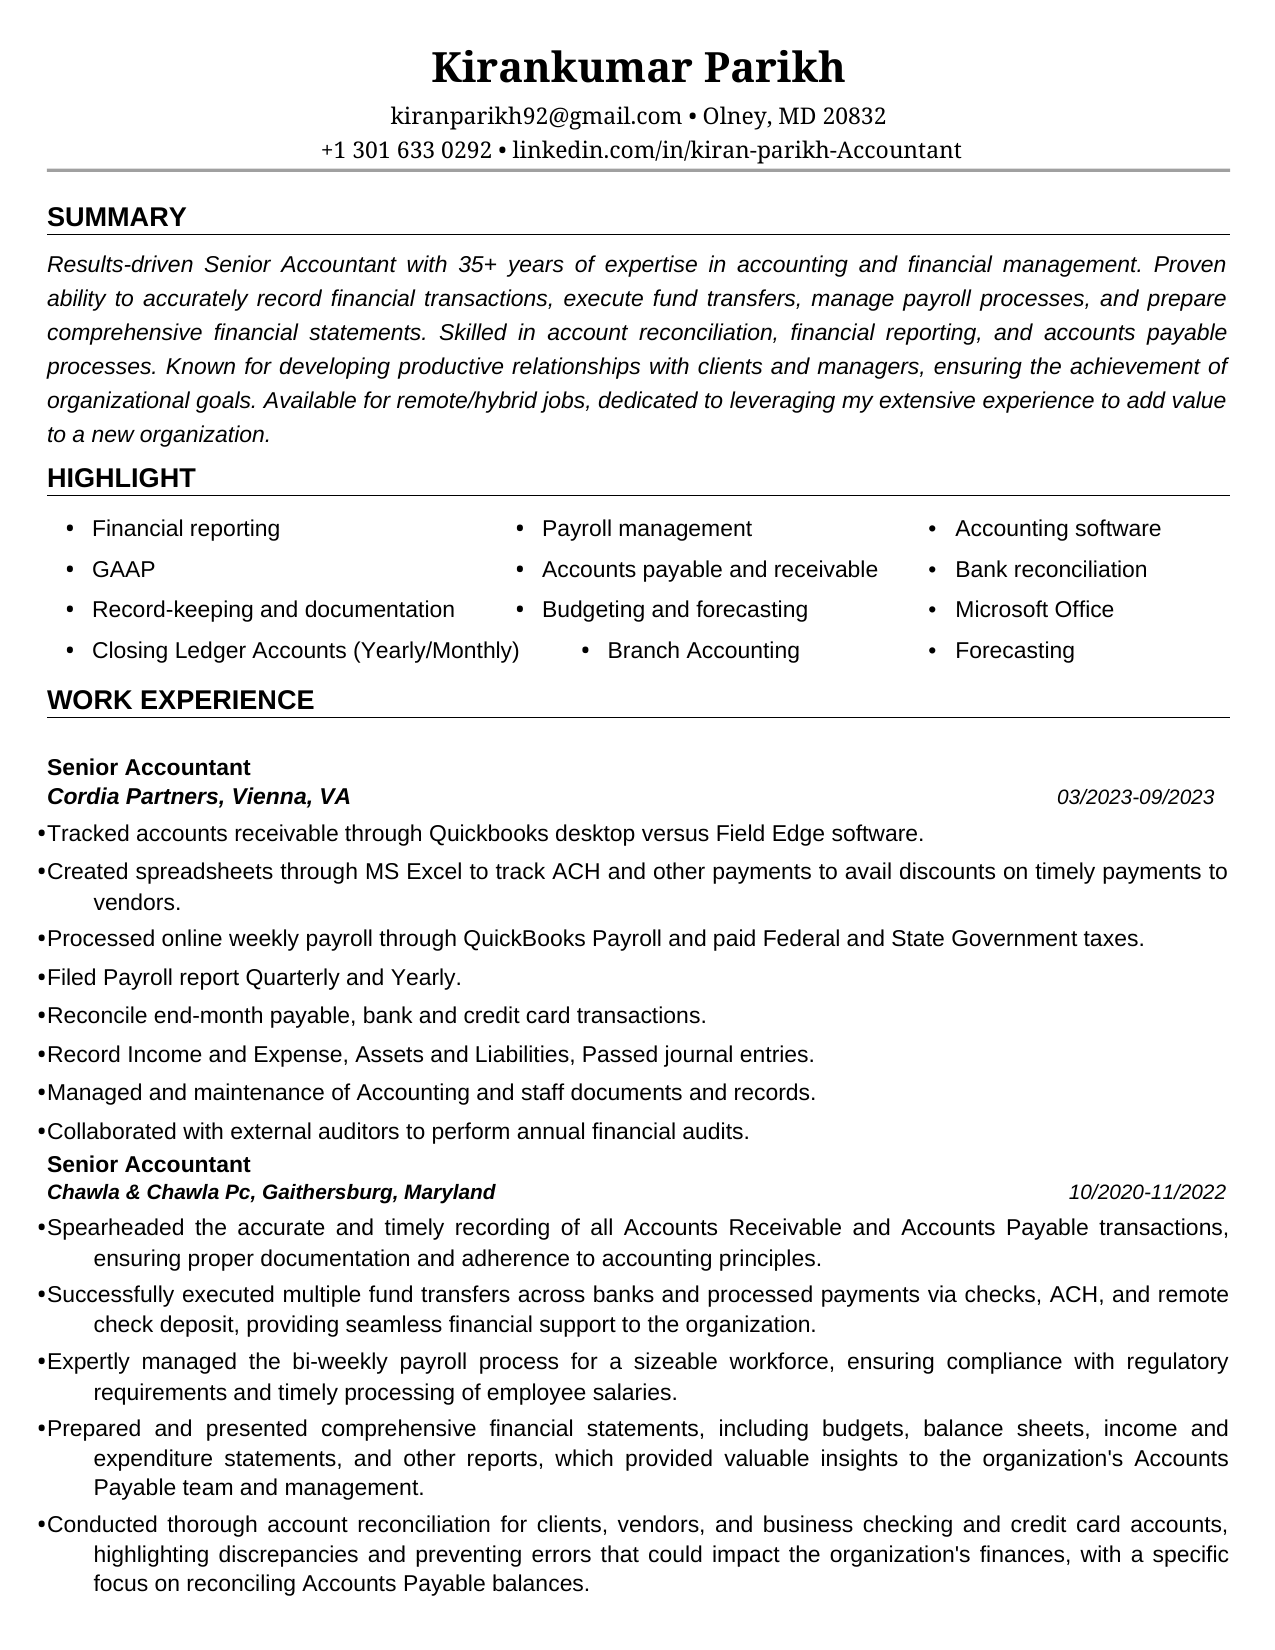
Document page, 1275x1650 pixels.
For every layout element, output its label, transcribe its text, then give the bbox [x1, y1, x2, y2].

text Chawla & Chawla Pc, Gaithersburg, Maryland 10/2020-11/2022 [47, 1180, 1230, 1204]
text Kirankumar Parikh [47, 37, 1230, 94]
text • Closing Ledger Accounts (Yearly/Monthly) • Branch Accounting • Forecasting [47, 634, 1230, 665]
list Processed online weekly payroll through QuickBooks Payroll and paid Federal and State Government taxes. [37, 922, 1230, 953]
text HIGHLIGHT [47, 462, 1230, 495]
list Reconcile end-month payable, bank and credit card transactions. [37, 999, 1230, 1030]
text Cordia Partners, Vienna, VA 03/2023-09/2023 [47, 783, 1230, 810]
text +1 301 633 0292 • linkedin.com/in/kiran-parikh-Accountant [47, 134, 1230, 166]
list Collaborated with external auditors to perform annual financial audits. [37, 1115, 1230, 1146]
list Successfully executed multiple fund transfers across banks and processed payments via checks, ACH, and remote check deposit, providing seamless financial support to the organization. [37, 1278, 1230, 1338]
text Senior Accountant [47, 754, 1230, 781]
list Expertly managed the bi-weekly payroll process for a sizeable workforce, ensuring compliance with regulatory requirements and timely processing of employee salaries. [37, 1344, 1230, 1405]
text kiranparikh92@gmail.com • Olney, MD 20832 [47, 100, 1230, 131]
list Created spreadsheets through MS Excel to track ACH and other payments to avail discounts on timely payments to vendors. [37, 855, 1230, 915]
text • Record-keeping and documentation • Budgeting and forecasting • Microsoft Office [47, 593, 1230, 624]
text Results-driven Senior Accountant with 35+ years of expertise in accounting and financial management. Proven ability to accurately record financial transactions, execute fund transfers, manage payroll processes, and prepare comprehensive financial statements. Skilled in account reconciliation, financial reporting, and accounts payable processes. Known for developing productive relationships with clients and managers, ensuring the achievement of organizational goals. Available for remote/hybrid jobs, dedicated to leveraging my extensive experience to add value to a new organization. [47, 251, 1230, 448]
text Senior Accountant [47, 1151, 1230, 1177]
text SUMMARY [47, 201, 1230, 234]
text • Financial reporting • Payroll management • Accounting software [47, 512, 1230, 543]
list Record Income and Expense, Assets and Liabilities, Passed journal entries. [37, 1038, 1230, 1069]
list Prepared and presented comprehensive financial statements, including budgets, balance sheets, income and expenditure statements, and other reports, which provided valuable insights to the organization's Accounts Payable team and management. [37, 1412, 1230, 1501]
list Filed Payroll report Quarterly and Yearly. [37, 961, 1230, 992]
text WORK EXPERIENCE [47, 684, 1230, 717]
list Conducted thorough account reconciliation for clients, vendors, and business checking and credit card accounts, highlighting discrepancies and preventing errors that could impact the organization's finances, with a specific focus on reconciling Accounts Payable balances. [37, 1507, 1230, 1597]
list Managed and maintenance of Accounting and staff documents and records. [37, 1076, 1230, 1107]
list Spearheaded the accurate and timely recording of all Accounts Receivable and Accounts Payable transactions, ensuring proper documentation and adherence to accounting principles. [37, 1211, 1230, 1271]
text • GAAP • Accounts payable and receivable • Bank reconciliation [47, 552, 1230, 584]
list Tracked accounts receivable through Quickbooks desktop versus Field Edge software. [37, 816, 1230, 848]
